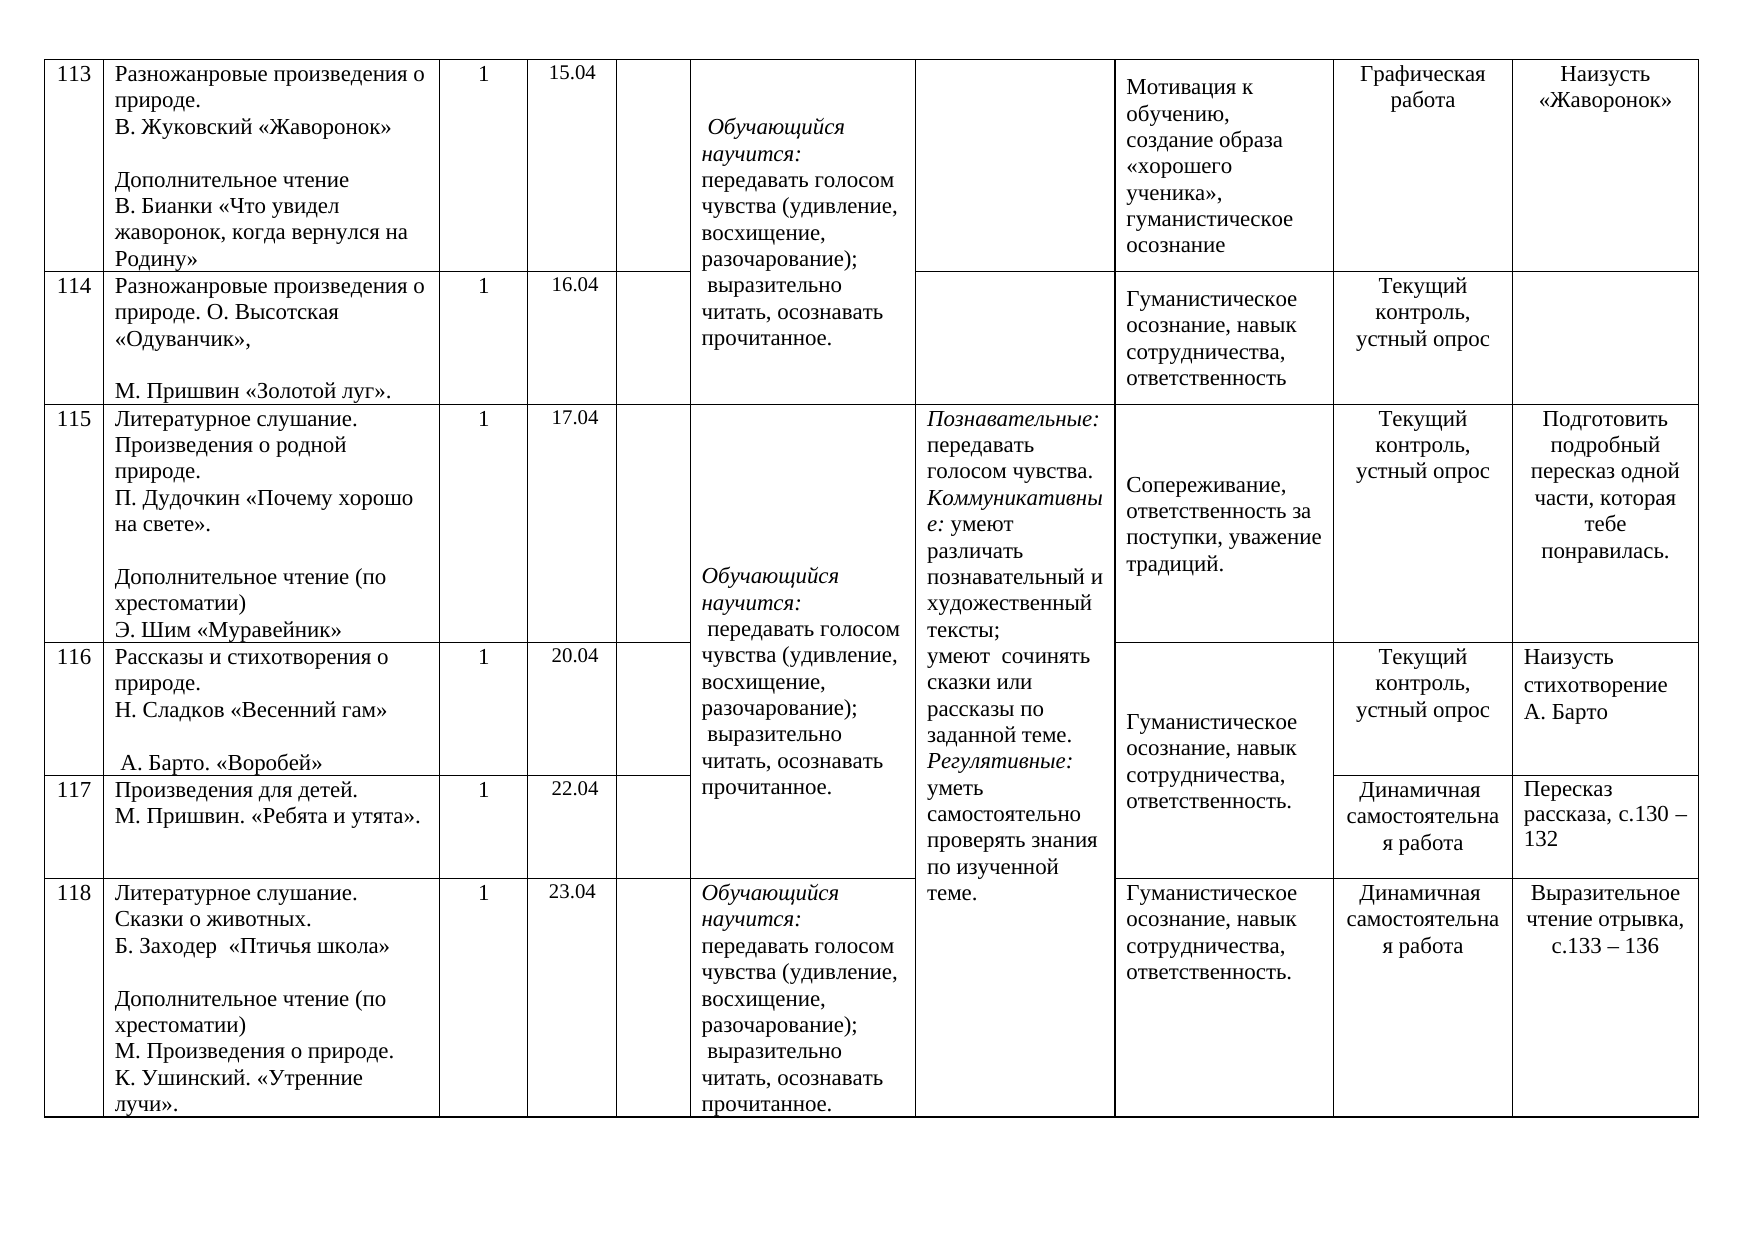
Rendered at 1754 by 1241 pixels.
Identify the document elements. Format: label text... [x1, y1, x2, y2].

table_cell [617, 272, 690, 404]
table_cell Графическая работа [1334, 60, 1512, 271]
table_cell 17.04 [528, 405, 616, 642]
table_cell Текущий контроль, устный опрос [1334, 405, 1512, 642]
table_cell Литературное слушание. Произведения о родной природе. П. Дудочкин «Почему хорошо на свете». Дополнительное чтение (по хрестоматии) Э. Шим «Муравейник» [104, 405, 439, 642]
table_cell 15.04 [528, 60, 616, 271]
table_cell Разножанровые произведения о природе. О. Высотская «Одуванчик», М. Пришвин «Золотой луг». [104, 272, 439, 404]
table_cell Подготовить подробный пересказ одной части, которая тебе понравилась. [1513, 405, 1698, 642]
table_cell 1 [440, 879, 527, 1116]
table_cell Сопереживание, ответственность за поступки, уважение традиций. [1116, 405, 1333, 642]
table_cell Обучающийся научится: передавать голосом чувства (удивление, восхищение, разочарование); выразительно читать, осознавать прочитанное. [691, 405, 915, 878]
table_cell Гуманистическое осознание, навык сотрудничества, ответственность [1116, 272, 1333, 404]
table_cell Текущий контроль, устный опрос [1334, 643, 1512, 775]
table_cell 16.04 [528, 272, 616, 404]
table_cell 1 [440, 405, 527, 642]
table_cell 117 [45, 776, 103, 878]
table_cell 115 [45, 405, 103, 642]
table_cell Произведения для детей. М. Пришвин. «Ребята и утята». [104, 776, 439, 878]
table_cell 116 [45, 643, 103, 775]
table_cell 118 [45, 879, 103, 1116]
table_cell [1116, 879, 1333, 1116]
table_cell 113 [45, 60, 103, 271]
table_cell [1116, 60, 1333, 271]
table_cell [916, 272, 1114, 404]
table_cell Разножанровые произведения о природе. В. Жуковский «Жаворонок» Дополнительное чтение В. Бианки «Что увидел жаворонок, когда вернулся на Родину» [104, 60, 439, 271]
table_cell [691, 879, 915, 1116]
table_cell Текущий контроль, устный опрос [1334, 272, 1512, 404]
table_cell Динамичная самостоятельная работа [1334, 776, 1512, 878]
table_cell 23.04 [528, 879, 616, 1116]
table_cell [1334, 879, 1512, 1116]
table_cell 1 [440, 272, 527, 404]
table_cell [691, 60, 915, 404]
table_cell Гуманистическое осознание, навык сотрудничества, ответственность. [1116, 643, 1333, 878]
table_cell [1513, 272, 1698, 404]
table_cell 114 [45, 272, 103, 404]
table_cell [617, 60, 690, 271]
table_cell 1 [440, 643, 527, 775]
table_cell 1 [440, 60, 527, 271]
table_cell 1 [440, 776, 527, 878]
table_cell Рассказы и стихотворения о природе. Н. Сладков «Весенний гам» А. Барто. «Воробей» [104, 643, 439, 775]
table_cell Наизусть «Жаворонок» [1513, 60, 1698, 271]
table_cell [617, 776, 690, 878]
table_cell [617, 405, 690, 642]
table_cell Пересказ рассказа, с.130 – 132 [1513, 776, 1698, 878]
table_cell Наизусть стихотворение А. Барто [1513, 643, 1698, 775]
table_cell Познавательные: передавать голосом чувства. Коммуникативные: умеют различать познавательный и художественный тексты; умеют сочинять сказки или рассказы по заданной теме. Регулятивные: уметь самостоятельно проверять знания по изученной теме. [916, 405, 1114, 1116]
table_cell [617, 643, 690, 775]
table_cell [1513, 879, 1698, 1116]
table_cell 20.04 [528, 643, 616, 775]
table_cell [104, 879, 439, 1116]
table_cell [617, 879, 690, 1116]
table_cell 22.04 [528, 776, 616, 878]
